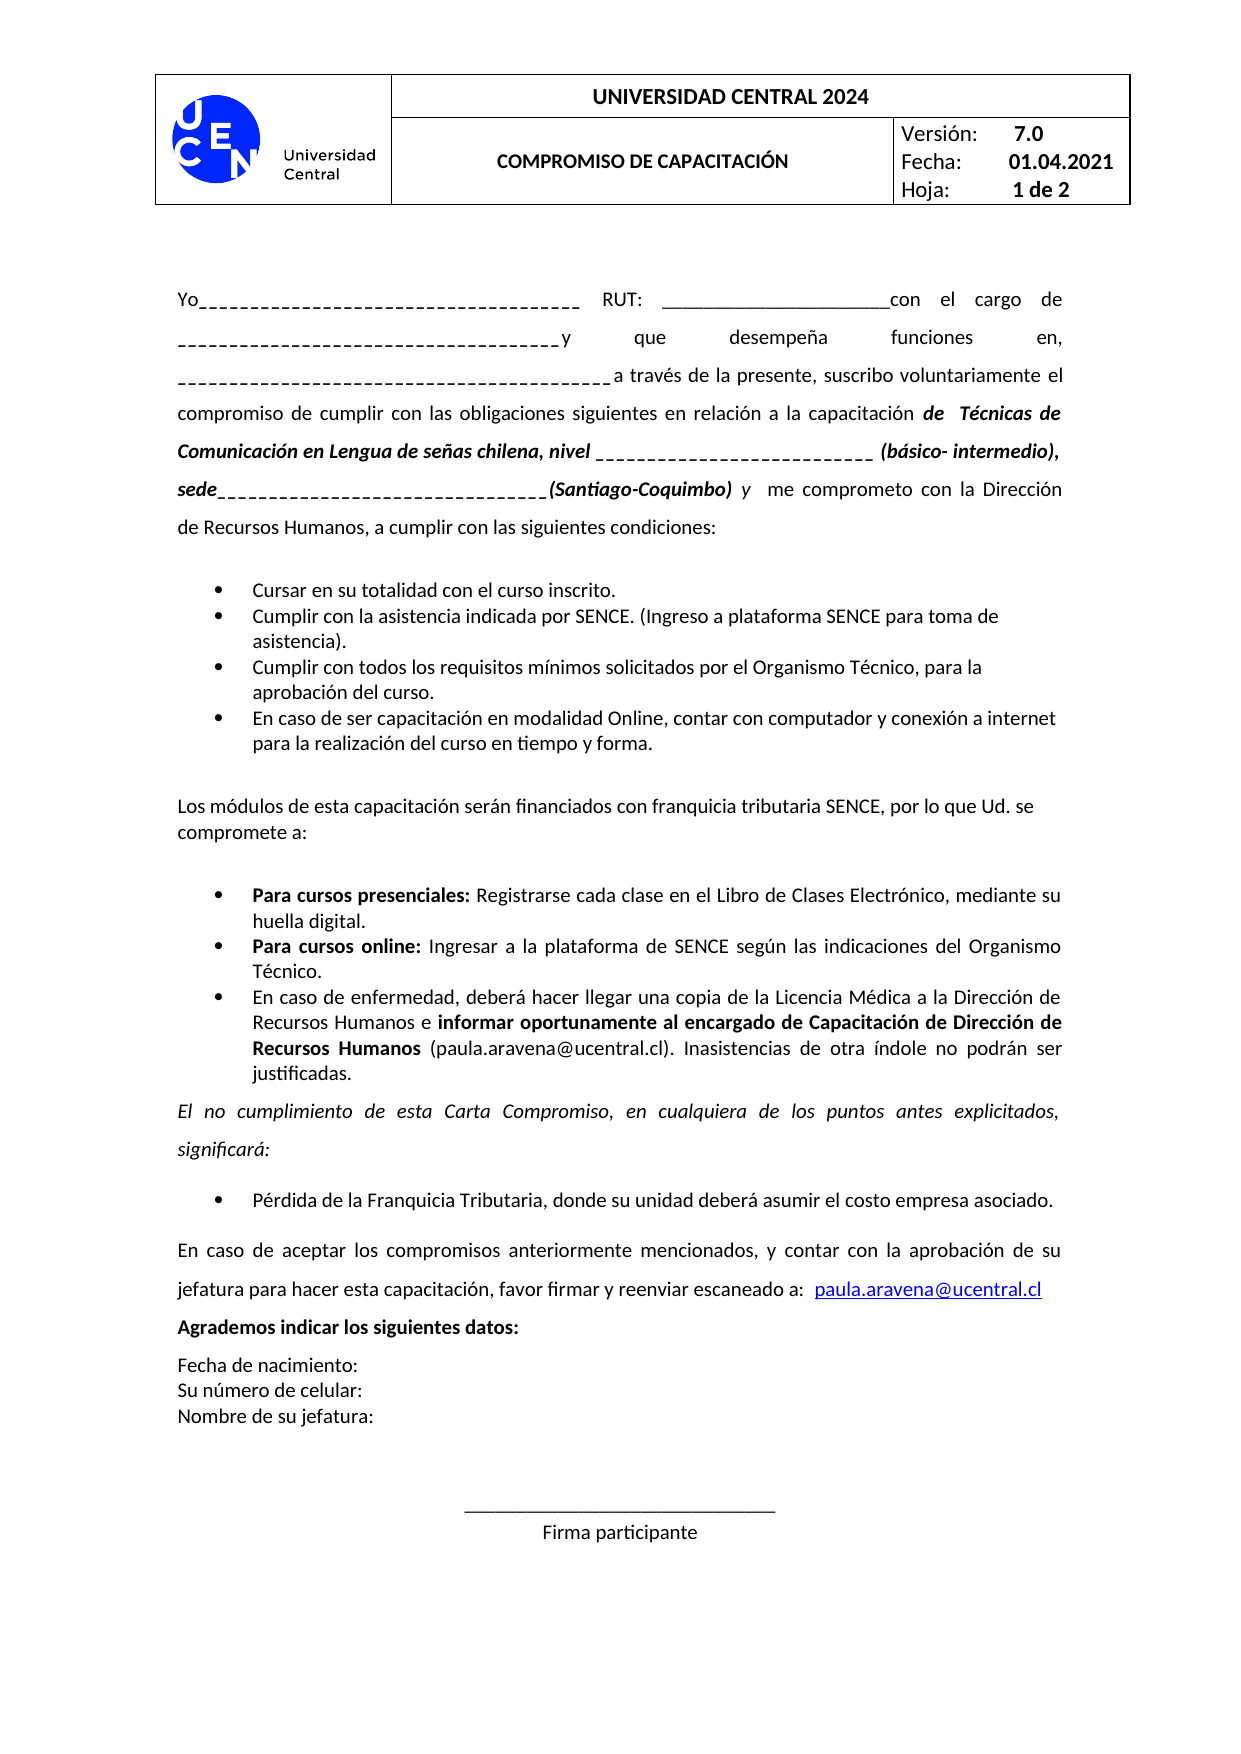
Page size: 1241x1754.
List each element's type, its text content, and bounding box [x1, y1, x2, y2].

text Yo_____________________________________ RUT: ______________________con el cargo de _____________________________________y que desempeña funciones en, __________________________________________a través de la presente, suscribo voluntariamente el compromiso de cumplir con las obligaciones siguientes en relación a la capacitación de Técnicas de Comunicación en Lengua de señas chilena, nivel ___________________________ (básico- intermedio), sede________________________________(Santiago-Coquimbo) y me comprometo con la Dirección de Recursos Humanos, a cumplir con las siguientes condiciones: [177, 286, 1063, 540]
text En caso de aceptar los compromisos anteriormente mencionados, y contar con la aprobación de su jefatura para hacer esta capacitación, favor firmar y reenviar escaneado a: paula.aravena@ucentral.cl [177, 1238, 1063, 1301]
list Cumplir con todos los requisitos mínimos solicitados por el Organismo Técnico, para la aprobación del curso. [215, 654, 1063, 705]
text Nombre de su jefatura: [177, 1403, 1063, 1428]
list Para cursos presenciales: Registrarse cada clase en el Libro de Clases Electrónico, mediante su huella digital. [215, 882, 1063, 933]
list Cursar en su totalidad con el curso inscrito. [215, 578, 1063, 603]
text Firma participante [177, 1519, 1063, 1544]
text Los módulos de esta capacitación serán financiados con franquicia tributaria SENCE, por lo que Ud. se compromete a: [177, 794, 1063, 844]
list Pérdida de la Franquicia Tributaria, donde su unidad deberá asumir el costo empresa asociado. [215, 1187, 1063, 1212]
list Para cursos online: Ingresar a la plataforma de SENCE según las indicaciones del Organismo Técnico. [215, 933, 1063, 984]
list En caso de ser capacitación en modalidad Online, contar con computador y conexión a internet para la realización del curso en tiempo y forma. [215, 705, 1063, 756]
text Agrademos indicar los siguientes datos: [177, 1314, 1063, 1339]
list En caso de enfermedad, deberá hacer llegar una copia de la Licencia Médica a la Dirección de Recursos Humanos e informar oportunamente al encargado de Capacitación de Dirección de Recursos Humanos (paula.aravena@ucentral.cl). Inasistencias de otra índole no podrán ser justificadas. [215, 984, 1063, 1086]
picture [162, 86, 385, 192]
text El no cumplimiento de esta Carta Compromiso, en cualquiera de los puntos antes explicitados, significará: [177, 1098, 1063, 1162]
list Cumplir con la asistencia indicada por SENCE. (Ingreso a plataforma SENCE para toma de asistencia). [215, 603, 1063, 654]
text Fecha de nacimiento: [177, 1352, 1063, 1377]
text Su número de celular: [177, 1377, 1063, 1403]
text ______________________________ [177, 1490, 1063, 1515]
